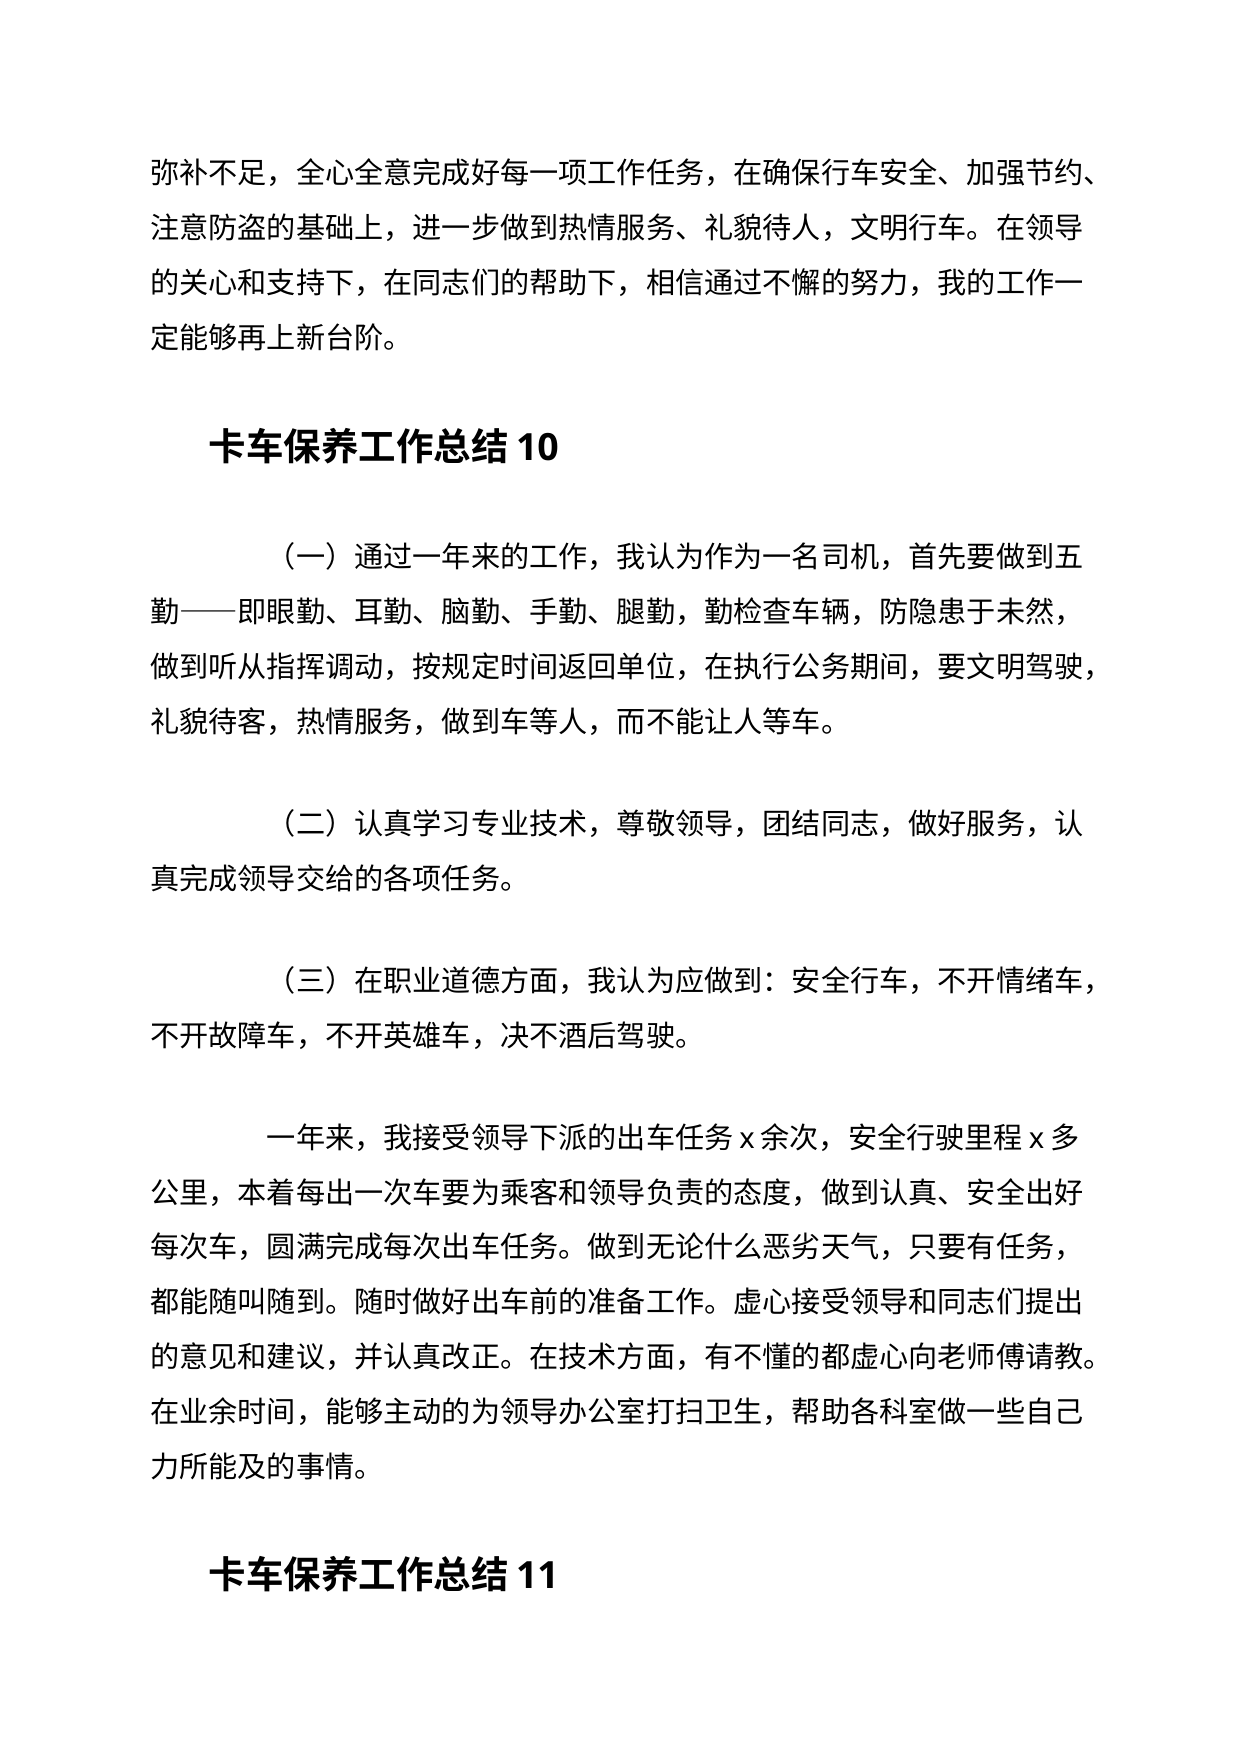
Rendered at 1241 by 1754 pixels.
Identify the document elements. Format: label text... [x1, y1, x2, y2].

text （二）认真学习专业技术，尊敬领导，团结同志，做好服务，认真完成领导交给的各项任务。 [150, 801, 1090, 898]
text （一）通过一年来的工作，我认为作为一名司机，首先要做到五勤——即眼勤、耳勤、脑勤、手勤、腿勤，勤检查车辆，防隐患于未然，做到听从指挥调动，按规定时间返回单位，在执行公务期间，要文明驾驶，礼貌待客，热情服务，做到车等人，而不能让人等车。 [150, 534, 1090, 741]
text 卡车保养工作总结10 [150, 416, 1090, 471]
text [150, 150, 1090, 357]
text 卡车保养工作总结11 [150, 1545, 1090, 1600]
text （三）在职业道德方面，我认为应做到：安全行车，不开情绪车，不开故障车，不开英雄车，决不酒后驾驶。 [150, 957, 1090, 1055]
text 一年来，我接受领导下派的出车任务x余次，安全行驶里程x多公里，本着每出一次车要为乘客和领导负责的态度，做到认真、安全出好每次车，圆满完成每次出车任务。做到无论什么恶劣天气，只要有任务，都能随叫随到。随时做好出车前的准备工作。虚心接受领导和同志们提出的意见和建议，并认真改正。在技术方面，有不懂的都虚心向老师傅请教。在业余时间，能够主动的为领导办公室打扫卫生，帮助各科室做一些自己力所能及的事情。 [150, 1114, 1090, 1486]
